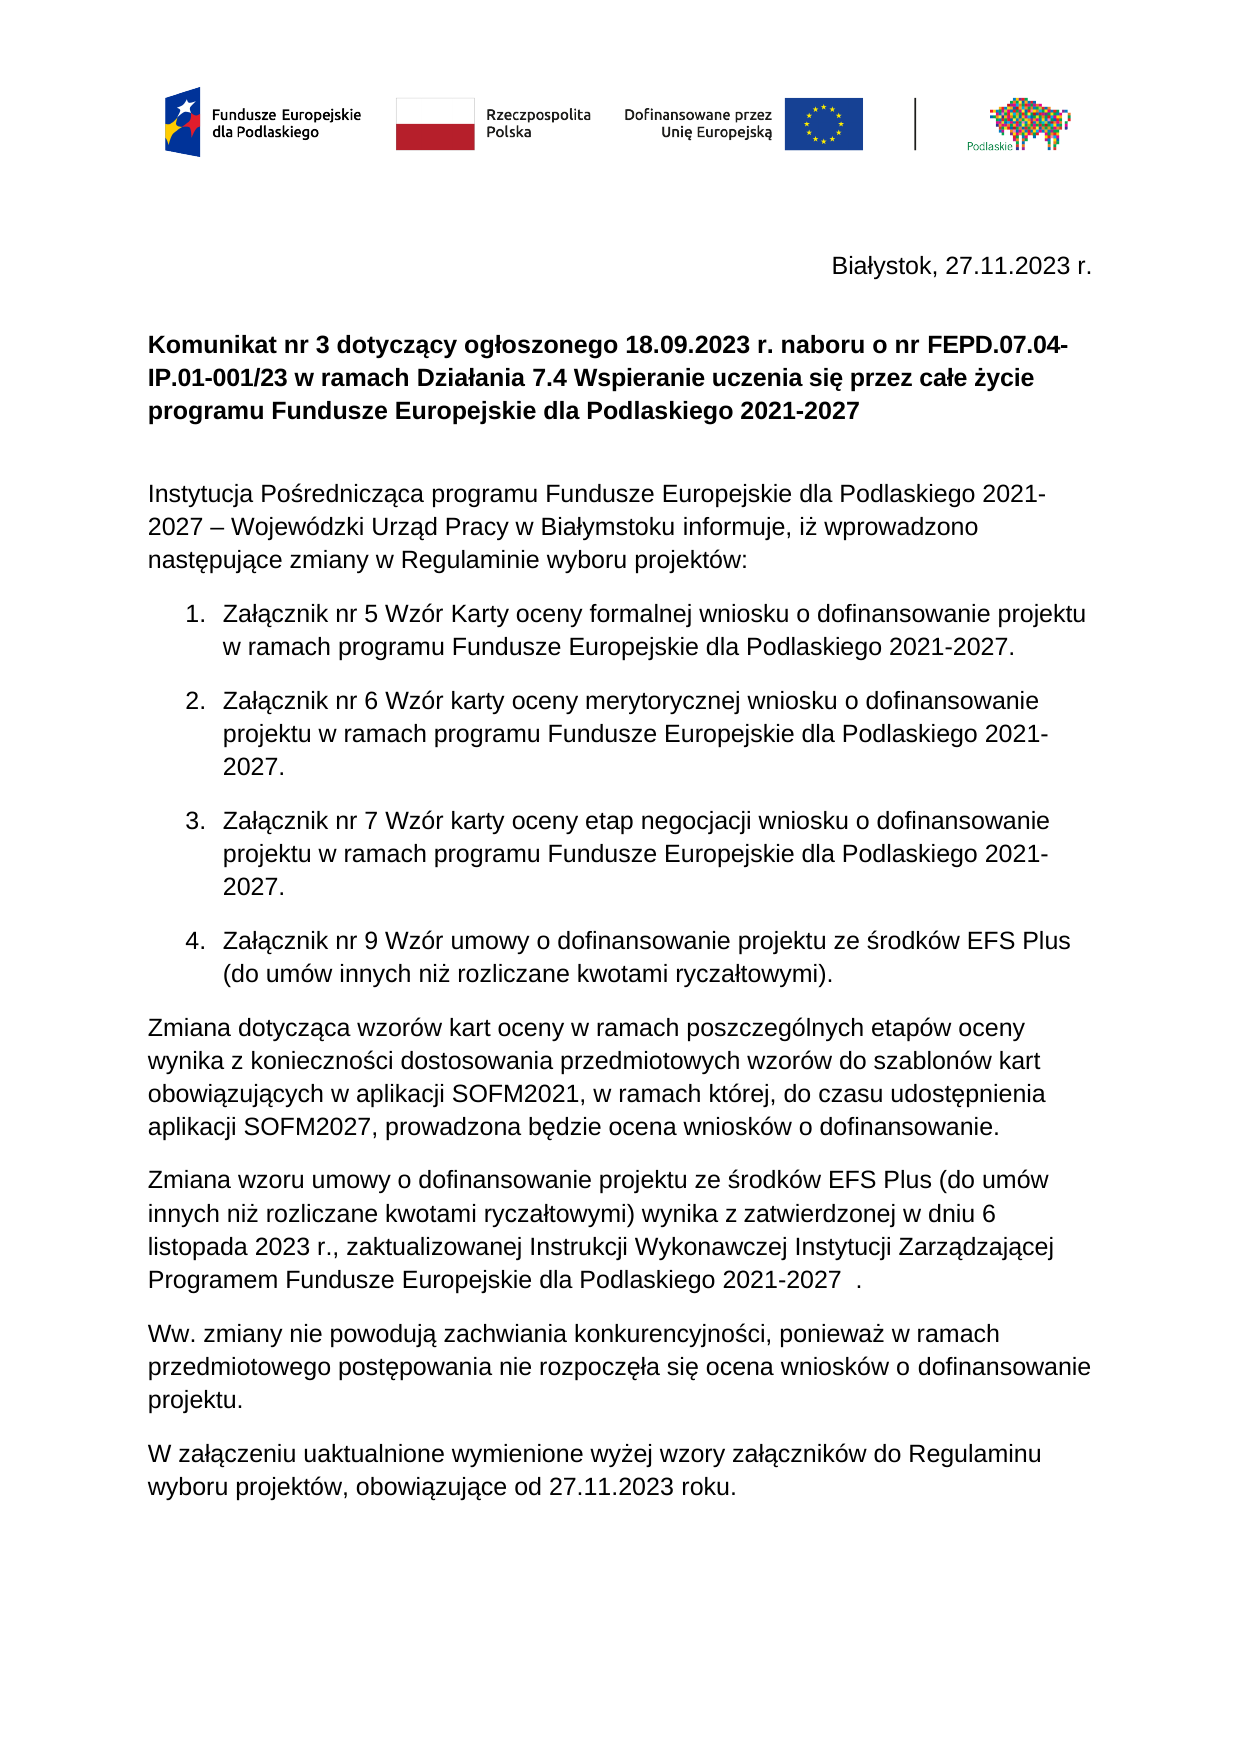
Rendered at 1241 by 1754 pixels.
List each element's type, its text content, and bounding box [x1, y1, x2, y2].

list Załącznik nr 9 Wzór umowy o dofinansowanie projektu ze środków EFS Plus (do umów innych niż rozliczane kwotami ryczałtowymi). [185, 926, 1093, 987]
text Komunikat nr 3 dotyczący ogłoszonego 18.09.2023 r. naboru o nr FEPD.07.04-IP.01-001/23 w ramach Działania 7.4 Wspieranie uczenia się przez całe życie programu Fundusze Europejskie dla Podlaskiego 2021-2027 [148, 330, 1093, 425]
text Białystok, 27.11.2023 r. [133, 185, 1093, 280]
text Zmiana wzoru umowy o dofinansowanie projektu ze środków EFS Plus (do umów innych niż rozliczane kwotami ryczałtowymi) wynika z zatwierdzonej w dniu 6 listopada 2023 r., zaktualizowanej Instrukcji Wykonawczej Instytucji Zarządzającej Programem Fundusze Europejskie dla Podlaskiego 2021-2027 . [148, 1166, 1093, 1294]
text Instytucja Pośrednicząca programu Fundusze Europejskie dla Podlaskiego 2021-2027 – Wojewódzki Urząd Pracy w Białymstoku informuje, iż wprowadzono następujące zmiany w Regulaminie wyboru projektów: [148, 479, 1093, 574]
text Zmiana dotycząca wzorów kart oceny w ramach poszczególnych etapów oceny wynika z konieczności dostosowania przedmiotowych wzorów do szablonów kart obowiązujących w aplikacji SOFM2021, w ramach której, do czasu udostępnienia aplikacji SOFM2027, prowadzona będzie ocena wniosków o dofinansowanie. [148, 1013, 1093, 1140]
text W załączeniu uaktualnione wymienione wyżej wzory załączników do Regulaminu wyboru projektów, obowiązujące od 27.11.2023 roku. [148, 1439, 1093, 1501]
text Ww. zmiany nie powodują zachwiania konkurencyjności, ponieważ w ramach przedmiotowego postępowania nie rozpoczęła się ocena wniosków o dofinansowanie projektu. [148, 1319, 1093, 1414]
list Załącznik nr 5 Wzór Karty oceny formalnej wniosku o dofinansowanie projektu w ramach programu Fundusze Europejskie dla Podlaskiego 2021-2027. [185, 599, 1093, 661]
list Załącznik nr 7 Wzór karty oceny etap negocjacji wniosku o dofinansowanie projektu w ramach programu Fundusze Europejskie dla Podlaskiego 2021-2027. [185, 806, 1093, 901]
picture [156, 78, 1082, 160]
list Załącznik nr 6 Wzór karty oceny merytorycznej wniosku o dofinansowanie projektu w ramach programu Fundusze Europejskie dla Podlaskiego 2021-2027. [185, 686, 1093, 781]
